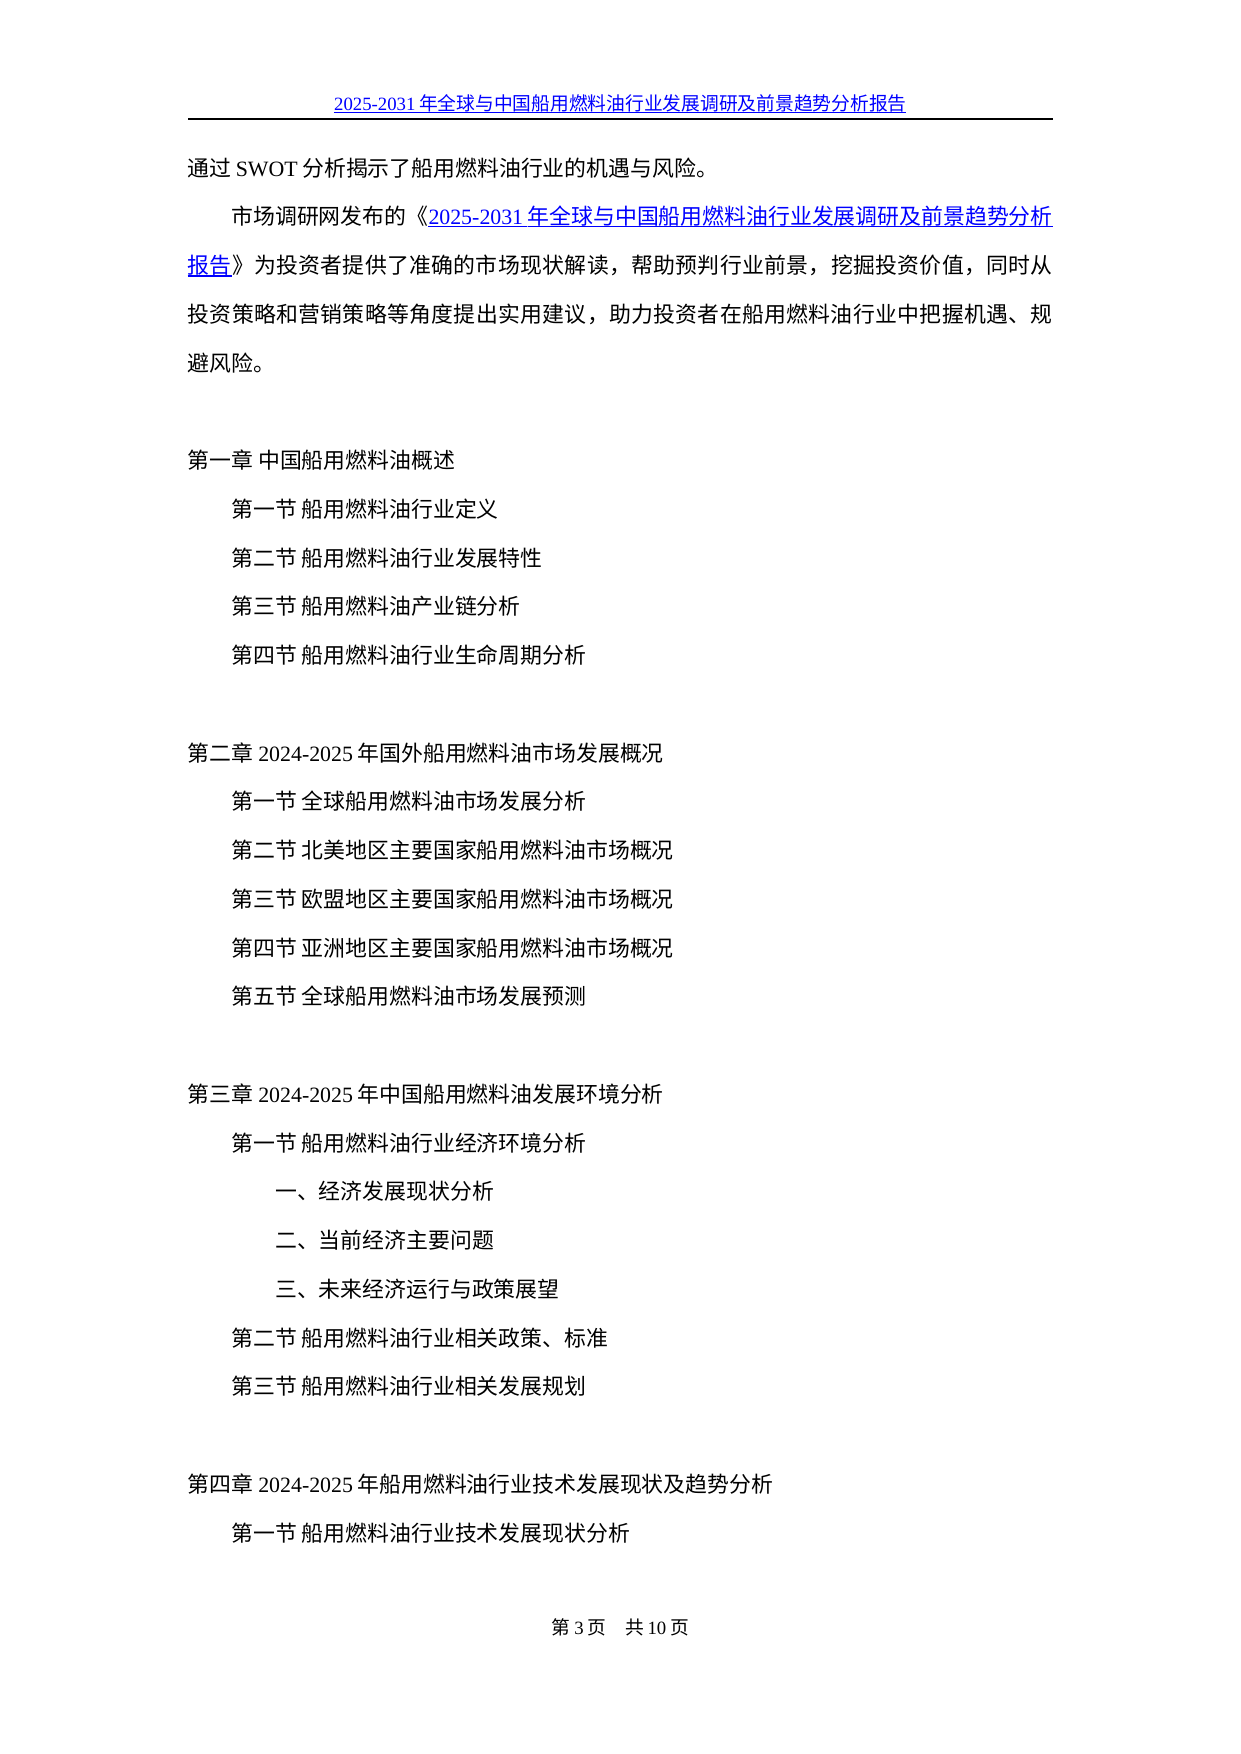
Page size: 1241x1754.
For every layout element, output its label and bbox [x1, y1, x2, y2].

text [187, 150, 1053, 1548]
